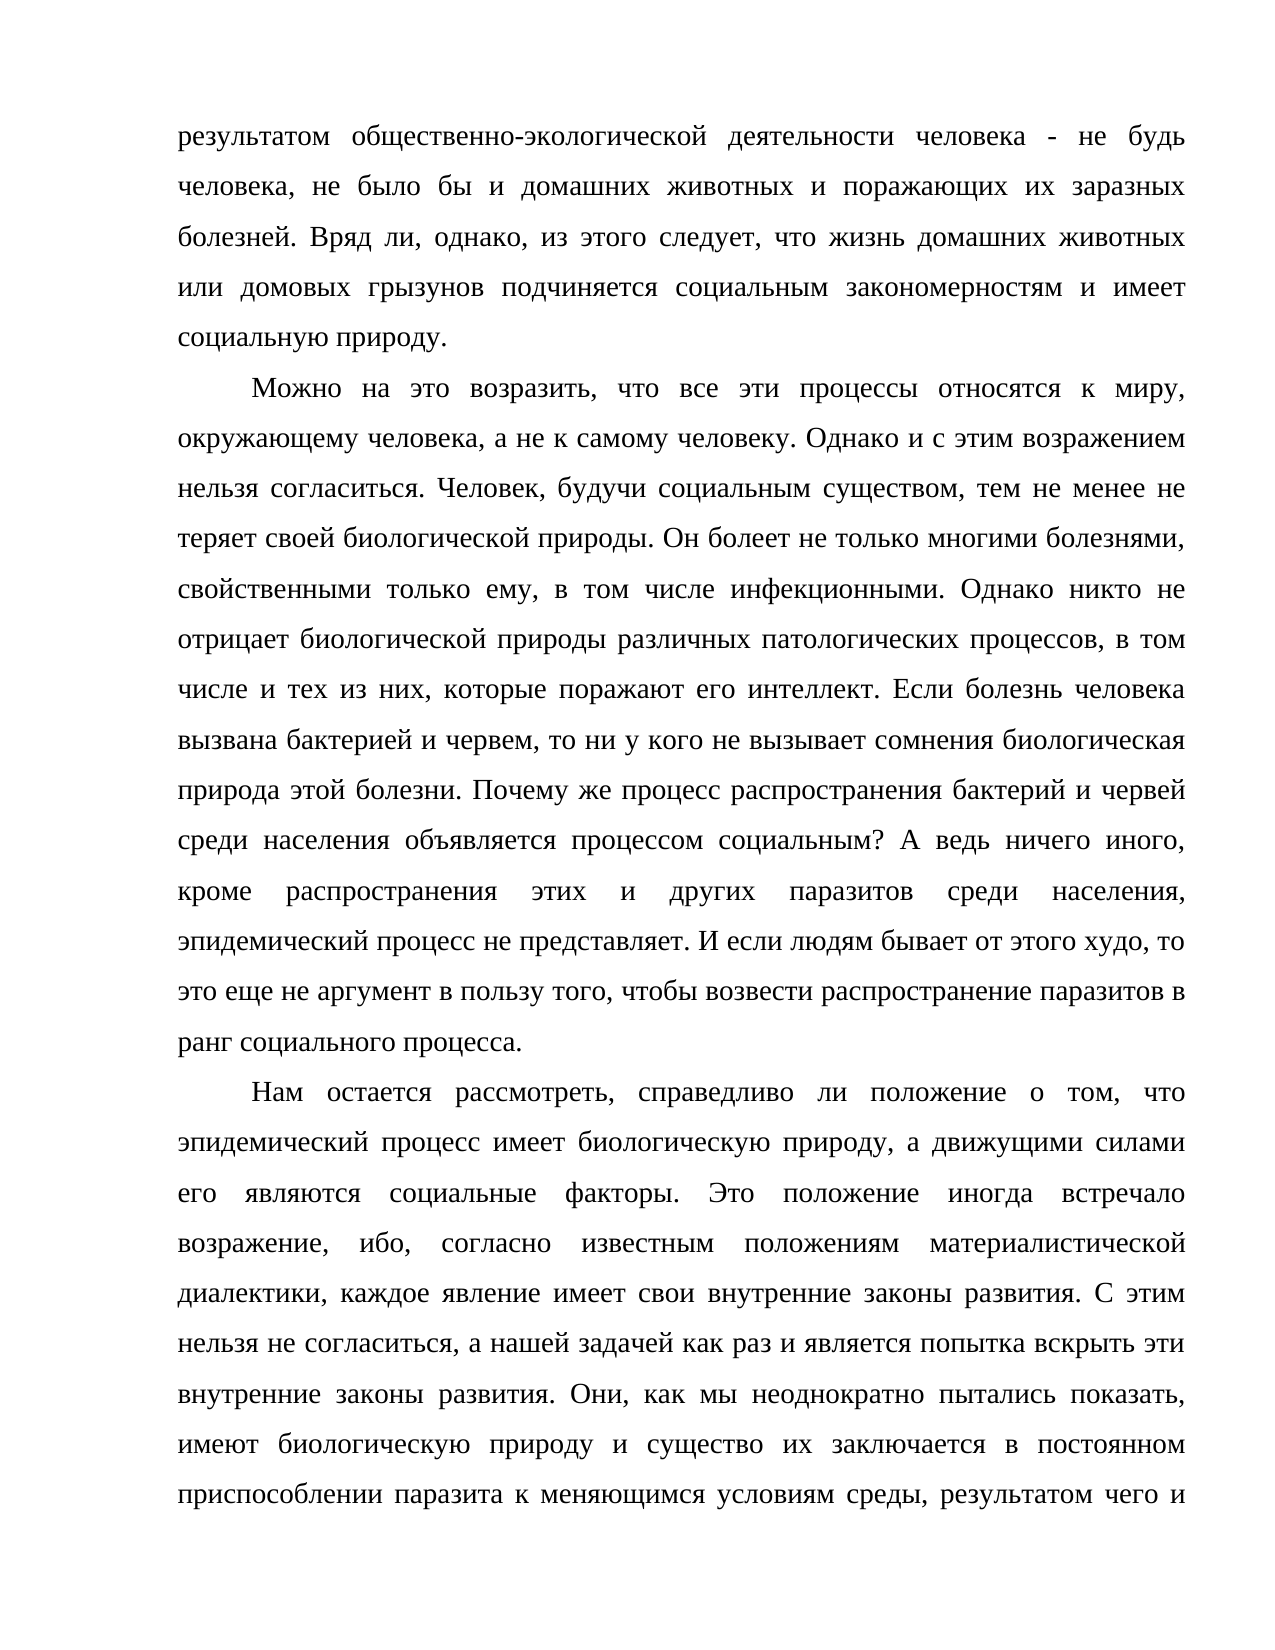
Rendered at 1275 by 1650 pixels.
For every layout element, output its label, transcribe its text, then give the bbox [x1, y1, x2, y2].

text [177, 1074, 1186, 1510]
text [177, 118, 1186, 353]
text Можно на это возразить, что все эти процессы относятся к миру, окружающему человека, а не к самому человеку. Однако и с этим возражением нельзя согласиться. Человек, будучи социальным существом, тем не менее не теряет своей биологической природы. Он болеет не только многими болезнями, свойственными только ему, в том числе инфекционными. Однако никто не отрицает биологической природы различных патологических процессов, в том числе и тех из них, которые поражают его интеллект. Если болезнь человека вызвана бактерией и червем, то ни у кого не вызывает сомнения биологическая природа этой болезни. Почему же процесс распространения бактерий и червей среди населения объявляется процессом социальным? А ведь ничего иного, кроме распространения этих и других паразитов среди населения, эпидемический процесс не представляет. И если людям бывает от этого худо, то это еще не аргумент в пользу того, чтобы возвести распространение паразитов в ранг социального процесса. [177, 370, 1186, 1057]
